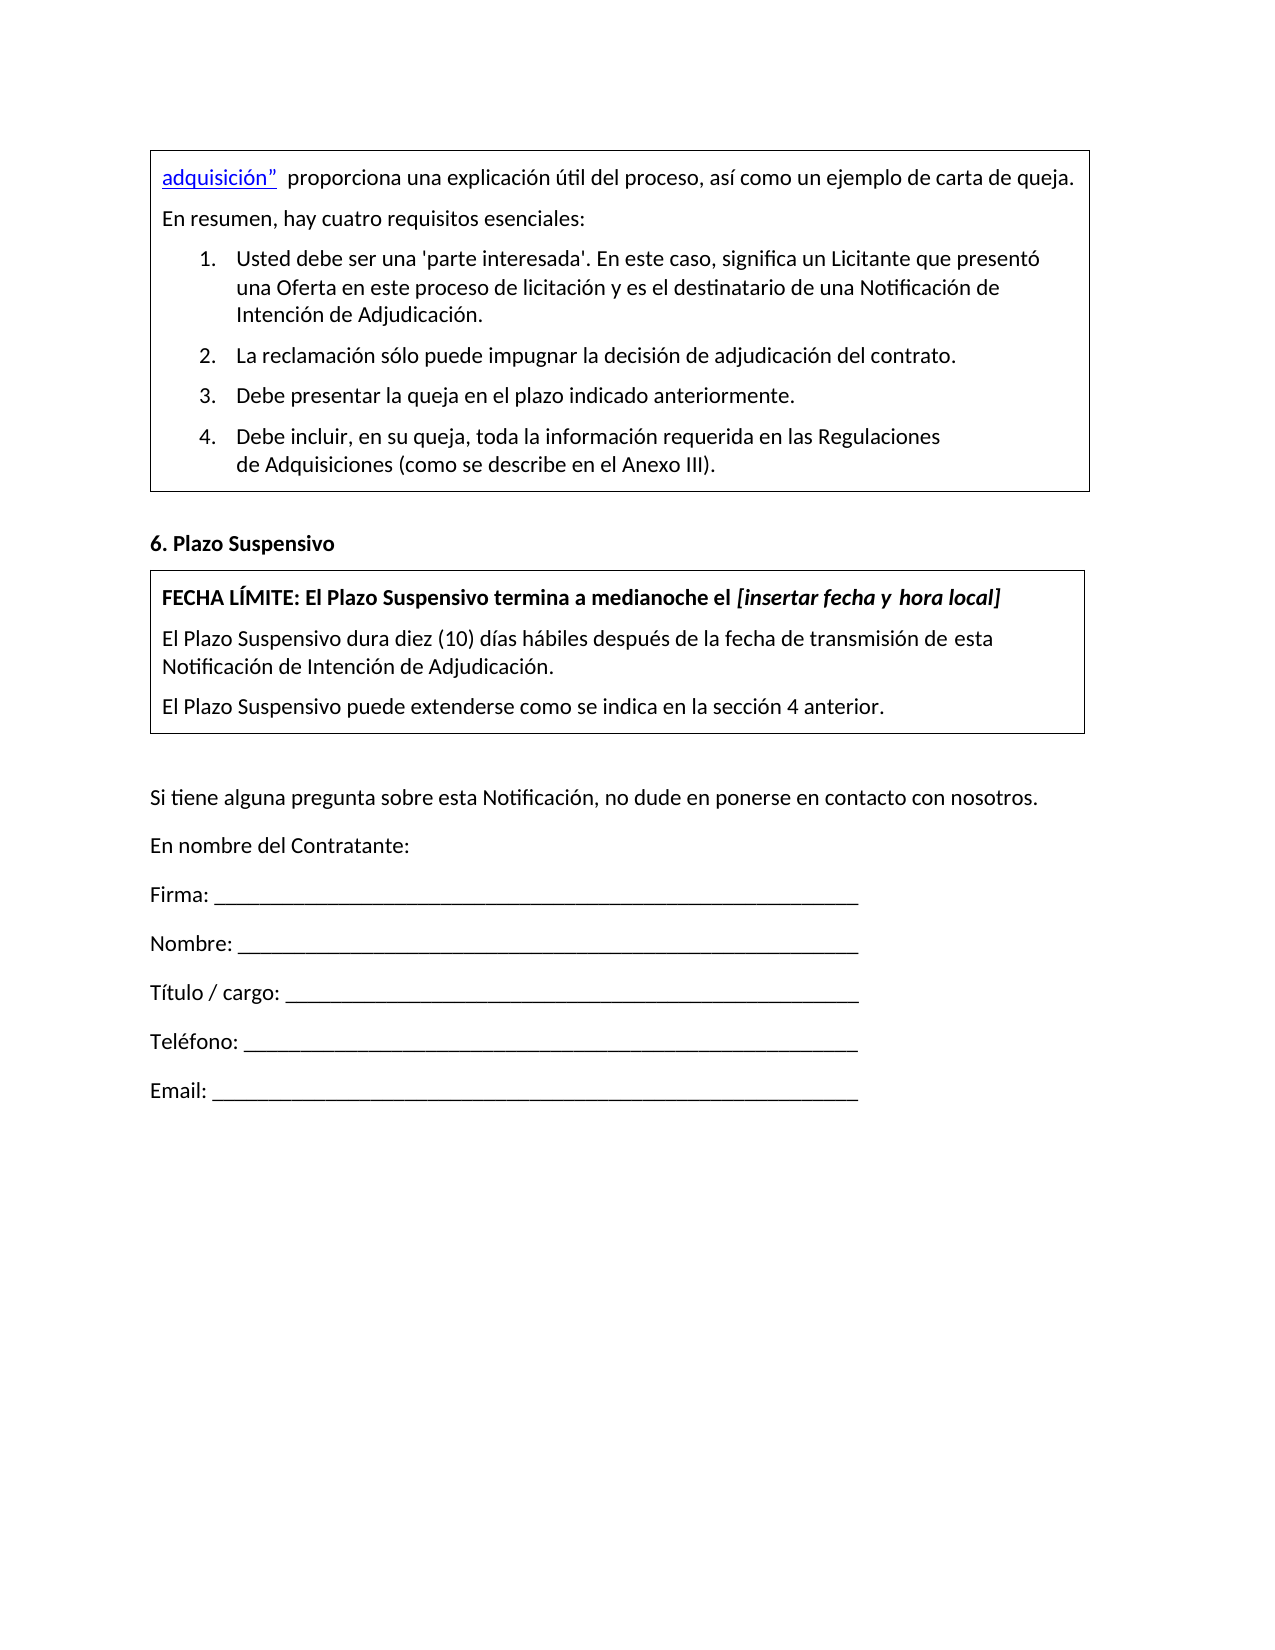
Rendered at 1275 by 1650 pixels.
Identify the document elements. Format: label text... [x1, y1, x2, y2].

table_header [151, 151, 1089, 491]
text Firma: [150, 881, 1125, 908]
text Nombre: [150, 929, 1125, 957]
text 6. Plazo Suspensivo [150, 529, 1125, 557]
text En nombre del Contratante: [150, 832, 1125, 860]
text Teléfono: [150, 1027, 1125, 1055]
text Título / cargo: [150, 978, 1125, 1006]
text Email: [150, 1076, 1125, 1104]
table_header FECHA LÍMITE: El Plazo Suspensivo termina a medianoche el [insertar fecha y hora local] El Plazo Suspensivo dura diez (10) días hábiles después de la fecha de transmisión de esta Notificación de Intención de Adjudicación. El Plazo Suspensivo puede extenderse como se indica en la sección 4 anterior. [151, 571, 1084, 733]
text Si tiene alguna pregunta sobre esta Notificación, no dude en ponerse en contacto con nosotros. [150, 783, 1125, 811]
